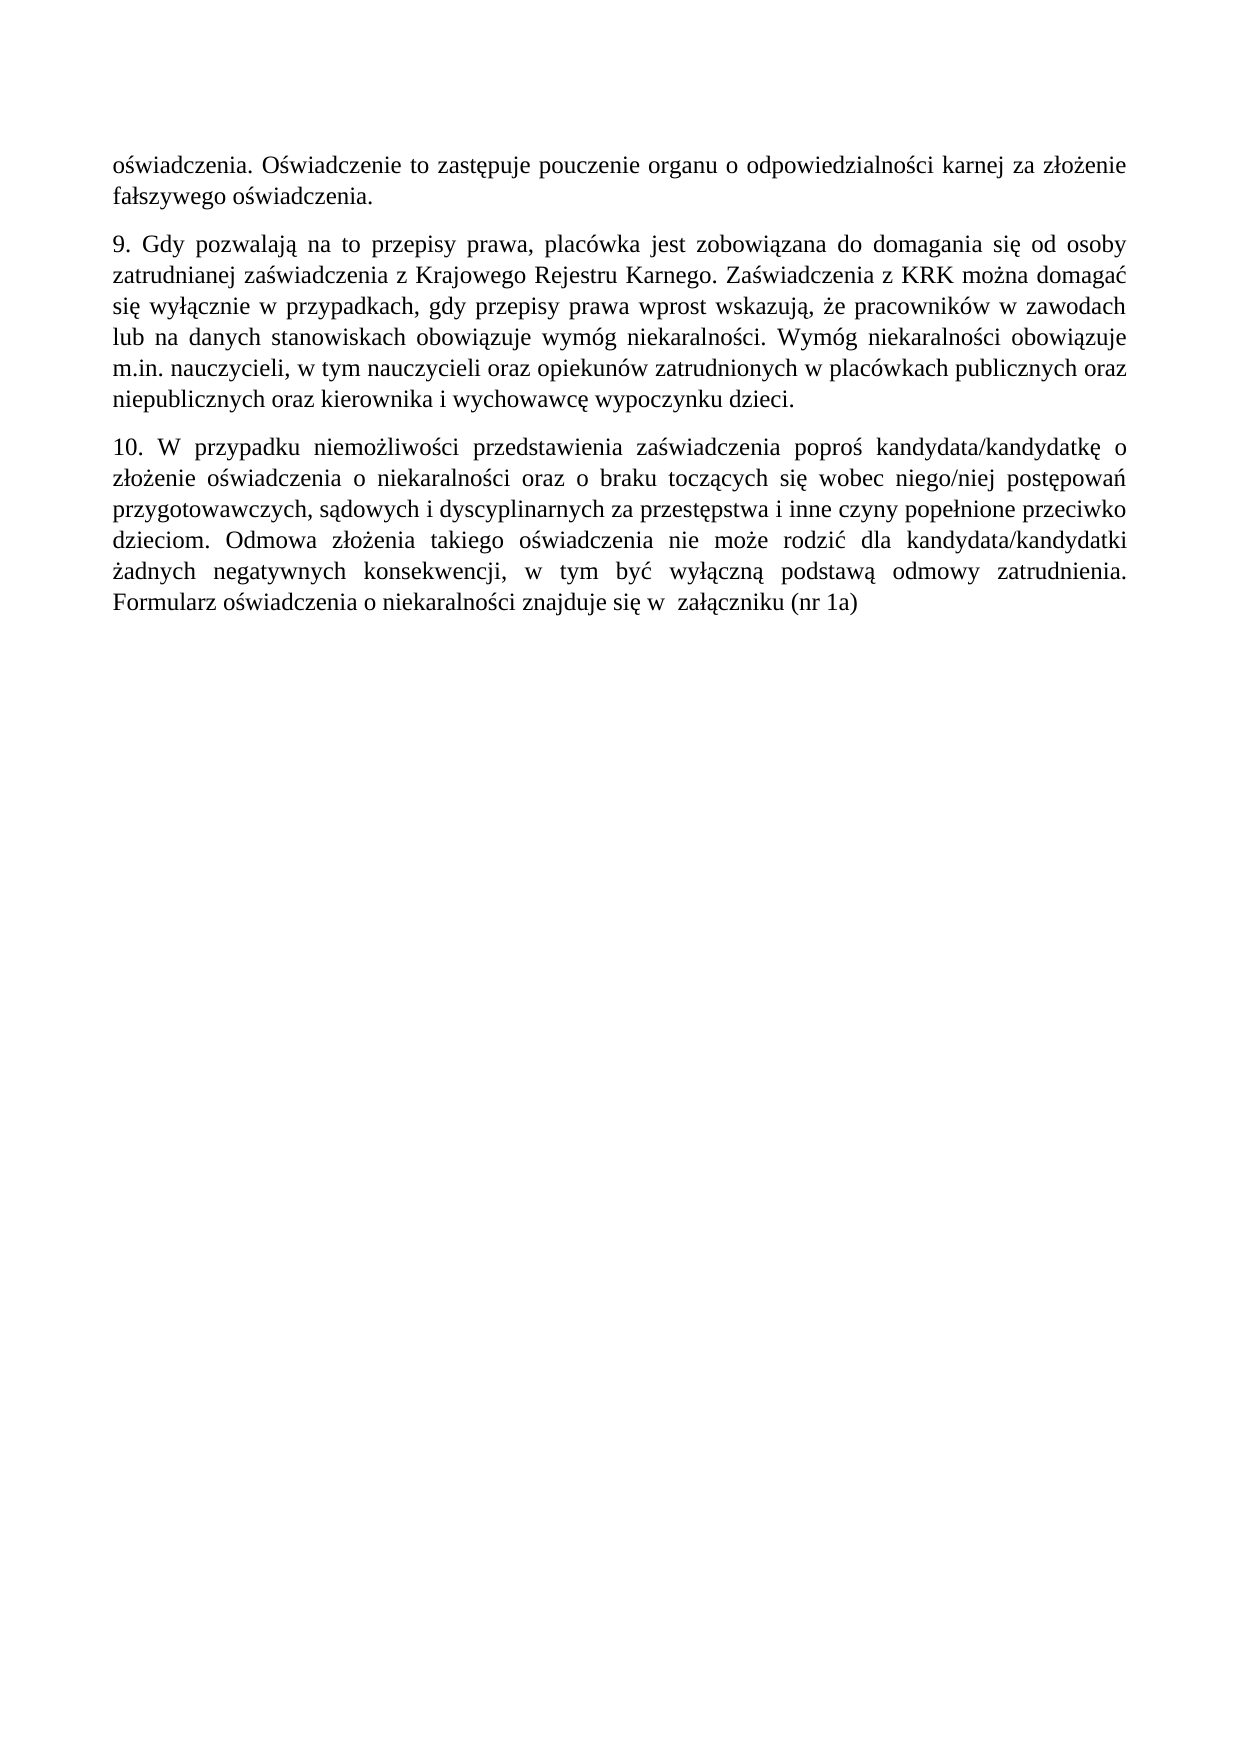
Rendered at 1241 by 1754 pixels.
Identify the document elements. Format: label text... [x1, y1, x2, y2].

text 9. Gdy pozwalają na to przepisy prawa, placówka jest zobowiązana do domagania się od osoby zatrudnianej zaświadczenia z Krajowego Rejestru Karnego. Zaświadczenia z KRK można domagać się wyłącznie w przypadkach, gdy przepisy prawa wprost wskazują, że pracowników w zawodach lub na danych stanowiskach obowiązuje wymóg niekaralności. Wymóg niekaralności obowiązuje m.in. nauczycieli, w tym nauczycieli oraz opiekunów zatrudnionych w placówkach publicznych oraz niepublicznych oraz kierownika i wychowawcę wypoczynku dzieci. [112, 229, 1128, 413]
text 10. W przypadku niemożliwości przedstawienia zaświadczenia poproś kandydata/kandydatkę o złożenie oświadczenia o niekaralności oraz o braku toczących się wobec niego/niej postępowań przygotowawczych, sądowych i dyscyplinarnych za przestępstwa i inne czyny popełnione przeciwko dzieciom. Odmowa złożenia takiego oświadczenia nie może rodzić dla kandydata/kandydatki żadnych negatywnych konsekwencji, w tym być wyłączną podstawą odmowy zatrudnienia. Formularz oświadczenia o niekaralności znajduje się w załączniku (nr 1a) [112, 432, 1128, 616]
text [112, 150, 1128, 210]
